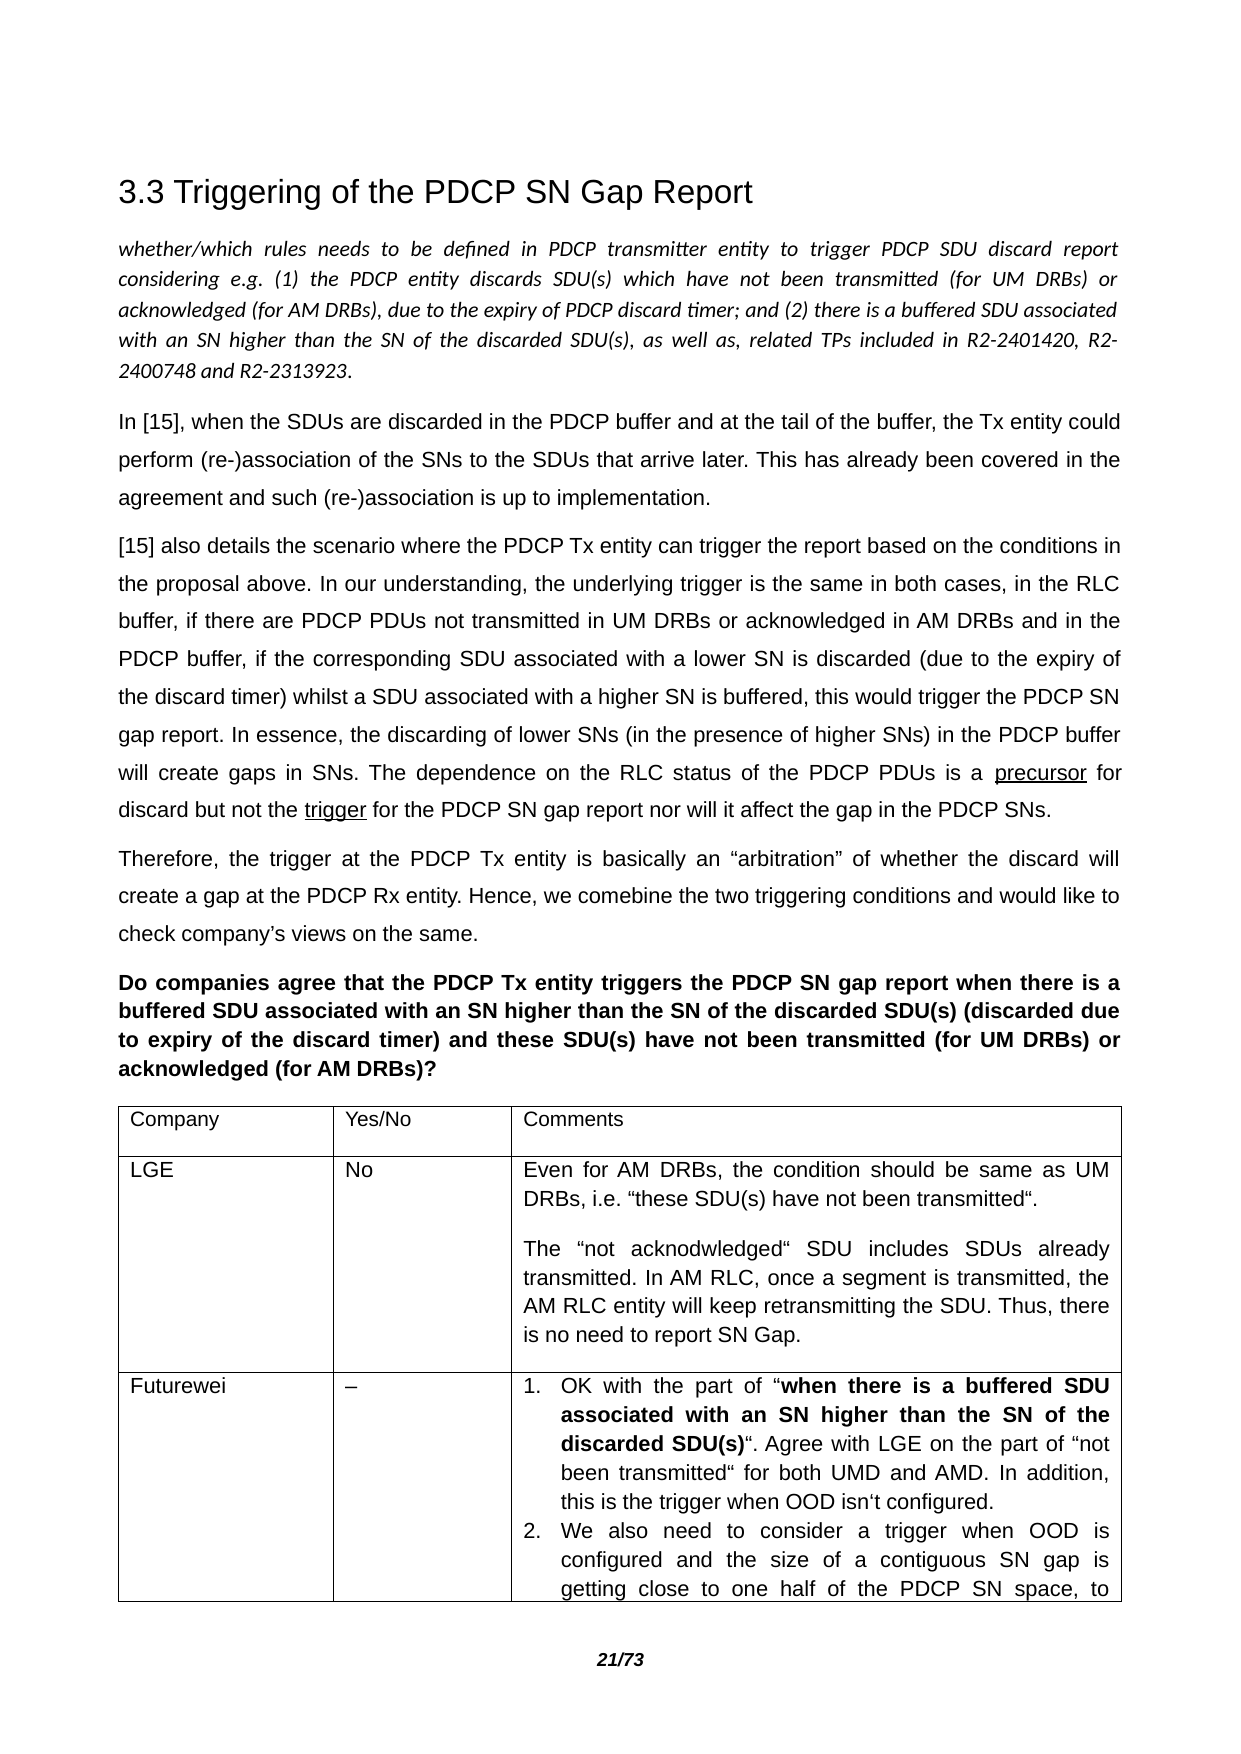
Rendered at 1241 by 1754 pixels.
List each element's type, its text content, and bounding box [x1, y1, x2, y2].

text Therefore, the trigger at the PDCP Tx entity is basically an “arbitration” of whether the discard will create a gap at the PDCP Rx entity. Hence, we comebine the two triggering conditions and would like to check company’s views on the same. [118, 846, 1122, 946]
text [15] also details the scenario where the PDCP Tx entity can trigger the report based on the conditions in the proposal above. In our understanding, the underlying trigger is the same in both cases, in the RLC buffer, if there are PDCP PDUs not transmitted in UM DRBs or acknowledged in AM DRBs and in the PDCP buffer, if the corresponding SDU associated with a lower SN is discarded (due to the expiry of the discard timer) whilst a SDU associated with a higher SN is buffered, this would trigger the PDCP SN gap report. In essence, the discarding of lower SNs (in the presence of higher SNs) in the PDCP buffer will create gaps in SNs. The dependence on the RLC status of the PDCP PDUs is a precursor for discard but not the trigger for the PDCP SN gap report nor will it affect the gap in the PDCP SNs. [118, 533, 1122, 822]
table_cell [512, 1373, 1121, 1601]
text whether/which rules needs to be defined in PDCP transmitter entity to trigger PDCP SDU discard report considering e.g. (1) the PDCP entity discards SDU(s) which have not been transmitted (for UM DRBs) or acknowledged (for AM DRBs), due to the expiry of PDCP discard timer; and (2) there is a buffered SDU associated with an SN higher than the SN of the discarded SDU(s), as well as, related TPs included in R2-2401420, R2-2400748 and R2-2313923. [118, 235, 1122, 384]
table_header Yes/No [334, 1107, 511, 1156]
text Do companies agree that the PDCP Tx entity triggers the PDCP SN gap report when there is a buffered SDU associated with an SN higher than the SN of the discarded SDU(s) (discarded due to expiry of the discard timer) and these SDU(s) have not been transmitted (for UM DRBs) or acknowledged (for AM DRBs)? [118, 969, 1122, 1081]
subtitle 3.3 Triggering of the PDCP SN Gap Report [118, 172, 1122, 210]
table_header Comments [512, 1107, 1121, 1156]
table_header Company [119, 1107, 333, 1156]
table_cell No [334, 1157, 511, 1372]
table_cell Futurewei [119, 1373, 333, 1601]
table_cell Even for AM DRBs, the condition should be same as UM DRBs, i.e. “these SDU(s) have not been transmitted“. The “not acknodwledged“ SDU includes SDUs already transmitted. In AM RLC, once a segment is transmitted, the AM RLC entity will keep retransmitting the SDU. Thus, there is no need to report SN Gap. [512, 1157, 1121, 1372]
table_cell LGE [119, 1157, 333, 1372]
table_cell – [334, 1373, 511, 1601]
text In [15], when the SDUs are discarded in the PDCP buffer and at the tail of the buffer, the Tx entity could perform (re-)association of the SNs to the SDUs that arrive later. This has already been covered in the agreement and such (re-)association is up to implementation. [118, 409, 1122, 509]
